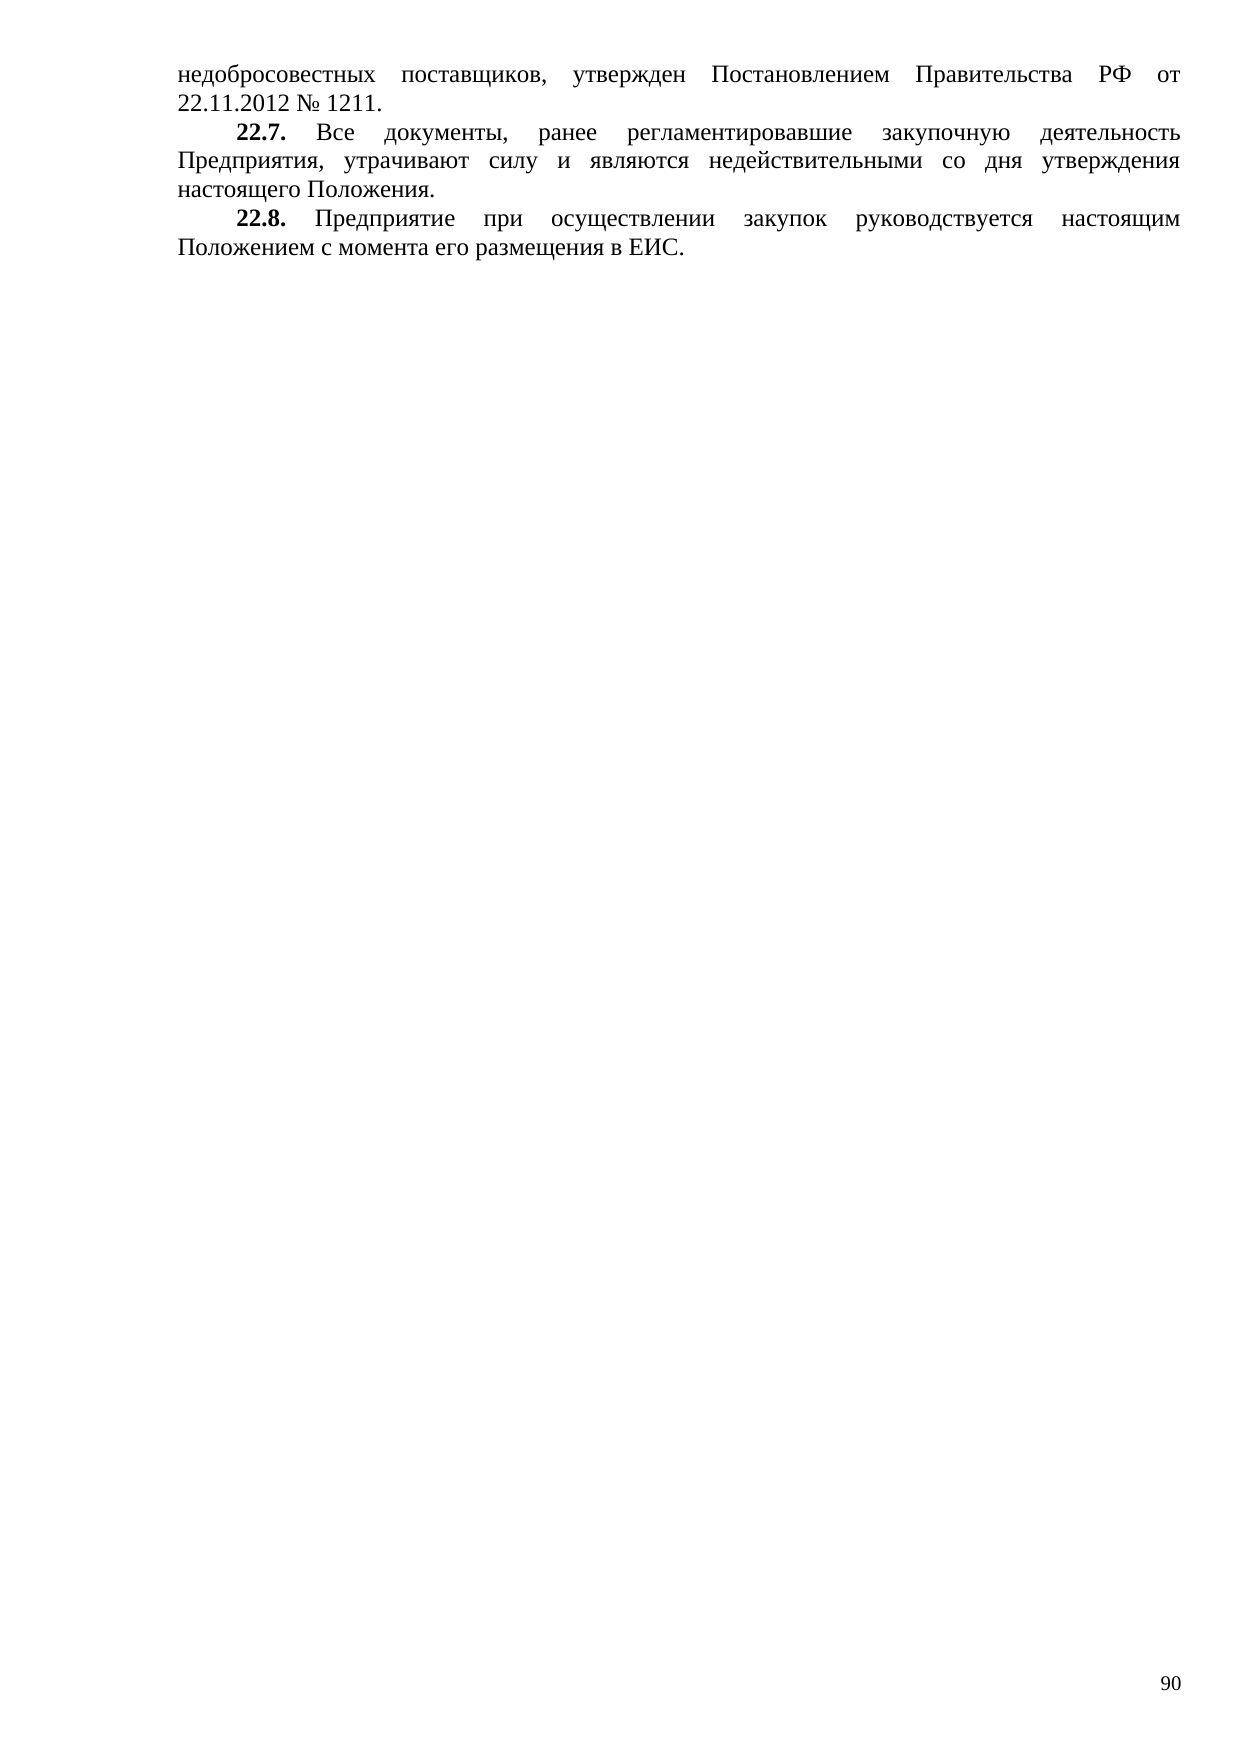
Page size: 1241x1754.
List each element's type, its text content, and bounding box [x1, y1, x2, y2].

text 22.8. Предприятие при осуществлении закупок руководствуется настоящим Положением с момента его размещения в ЕИС. [177, 203, 1181, 260]
text 22.7. Все документы, ранее регламентировавшие закупочную деятельность Предприятия, утрачивают силу и являются недействительными со дня утверждения настоящего Положения. [177, 117, 1181, 203]
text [177, 59, 1181, 117]
